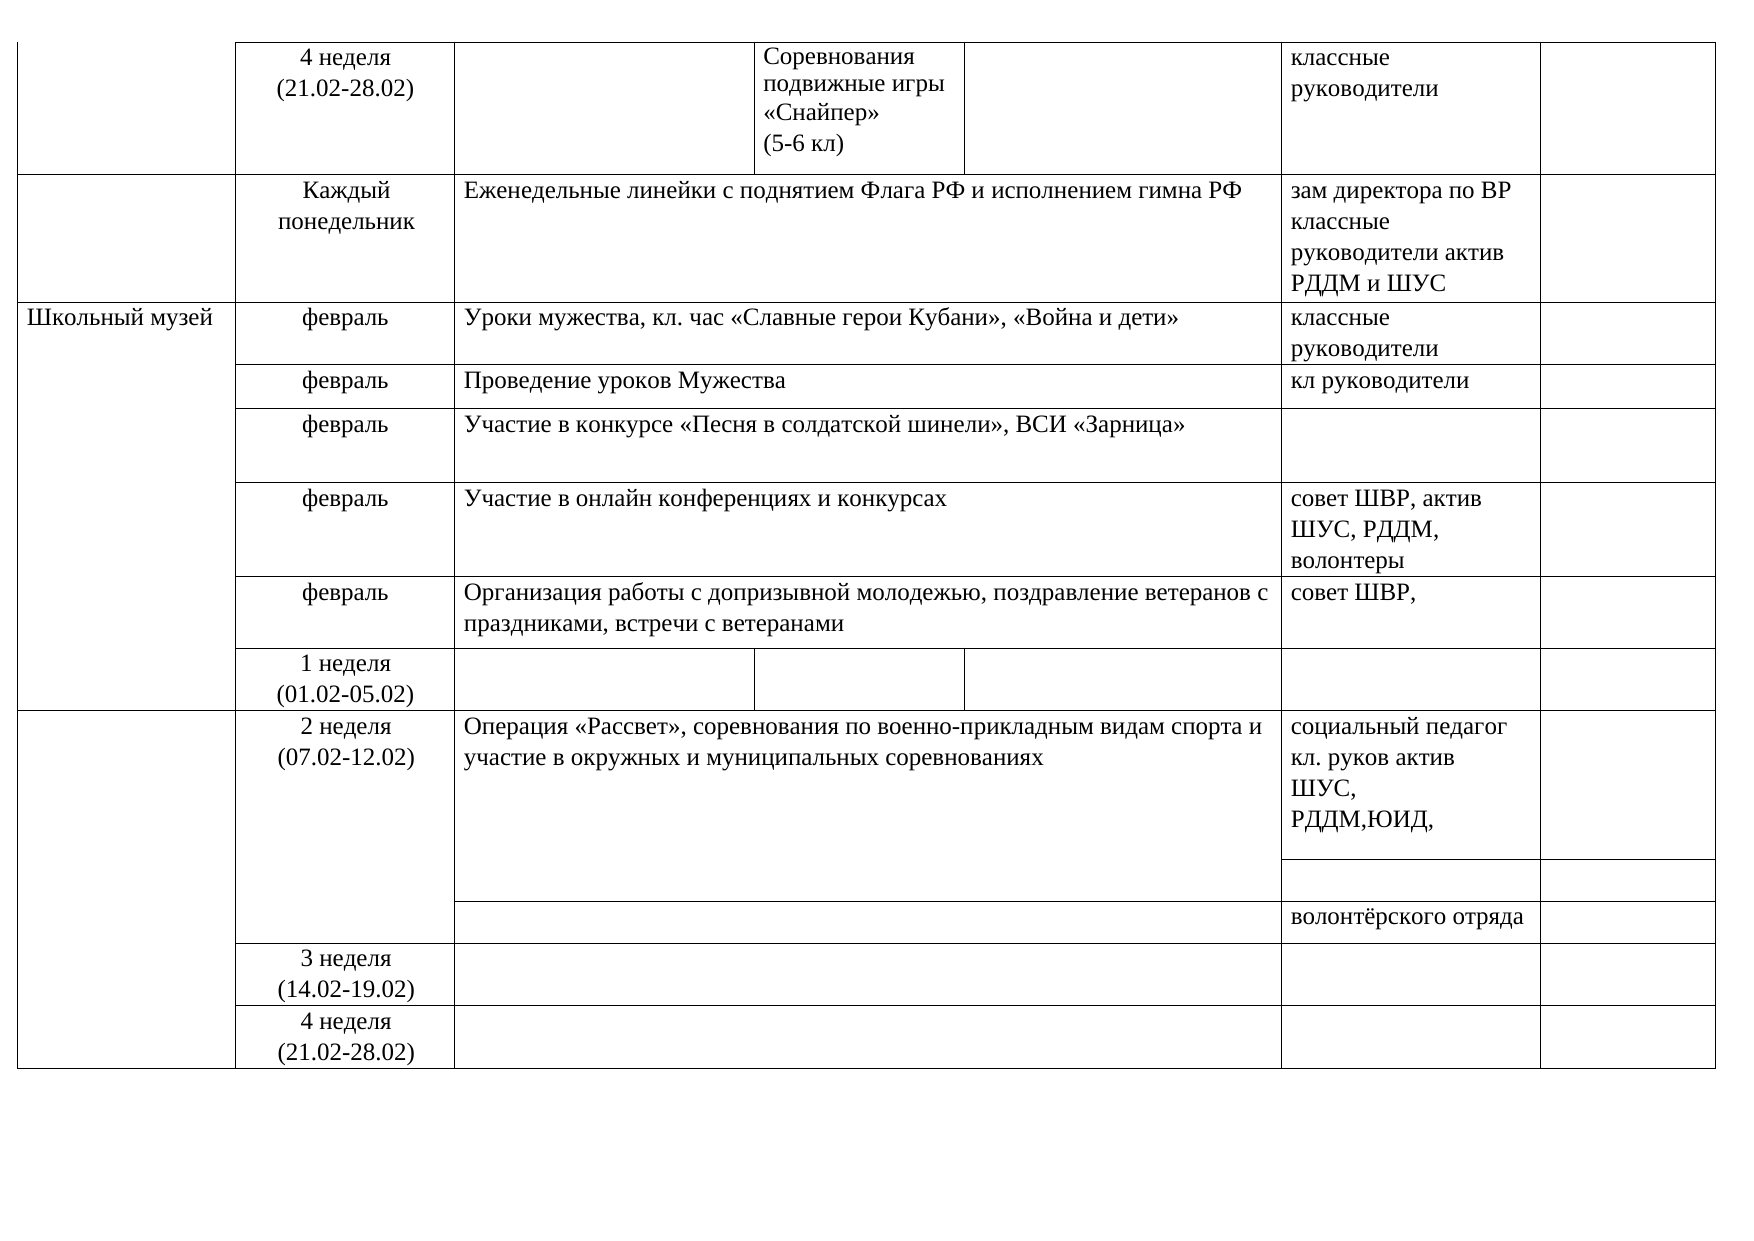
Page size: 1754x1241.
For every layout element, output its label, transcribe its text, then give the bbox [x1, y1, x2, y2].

table_cell волонтёрского отряда [1282, 902, 1540, 943]
table_cell классные руководители [1282, 303, 1540, 364]
table_cell [1282, 409, 1540, 482]
table_cell [455, 902, 1281, 943]
table_cell [1541, 577, 1715, 648]
table_cell февраль [236, 303, 454, 364]
table_cell [1541, 483, 1715, 576]
table_cell [18, 175, 235, 302]
table_cell [965, 649, 1281, 710]
table_cell [1282, 1006, 1540, 1068]
table_cell [1541, 1006, 1715, 1068]
table_cell [1541, 649, 1715, 710]
table_cell Операция «Рассвет», соревнования по военно-прикладным видам спорта и участие в окружных и муниципальных соревнованиях [455, 711, 1281, 901]
table_cell [1541, 902, 1715, 943]
table_cell совет ШВР, актив ШУС, РДДМ, волонтеры [1282, 483, 1540, 576]
table_cell февраль [236, 577, 454, 648]
table_cell [455, 1006, 1281, 1068]
table_cell 2 неделя (07.02-12.02) [236, 711, 454, 943]
table_cell [1282, 649, 1540, 710]
table_cell Участие в онлайн конференциях и конкурсах [455, 483, 1281, 576]
table_cell [1282, 944, 1540, 1005]
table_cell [1282, 43, 1540, 174]
table_cell [1541, 860, 1715, 901]
table_cell [455, 43, 754, 174]
table_cell 3 неделя (14.02-19.02) [236, 944, 454, 1005]
table_cell Каждый понедельник [236, 175, 454, 302]
table_cell [1541, 365, 1715, 408]
table_cell [965, 43, 1281, 174]
table_cell зам директора по ВР классные руководители актив РДДМ и ШУС [1282, 175, 1540, 302]
table_cell кл руководители [1282, 365, 1540, 408]
table_cell февраль [236, 483, 454, 576]
table_cell Еженедельные линейки с поднятием Флага РФ и исполнением гимна РФ [455, 175, 1281, 302]
table_cell февраль [236, 365, 454, 408]
table_cell [18, 711, 235, 1068]
table_cell [1541, 175, 1715, 302]
table_cell 1 неделя (01.02-05.02) [236, 649, 454, 710]
table_cell Организация работы с допризывной молодежью, поздравление ветеранов с праздниками, встречи с ветеранами [455, 577, 1281, 648]
table_cell февраль [236, 409, 454, 482]
table_cell [1541, 303, 1715, 364]
table_cell совет ШВР, [1282, 577, 1540, 648]
table_cell [1541, 944, 1715, 1005]
table_cell [1541, 409, 1715, 482]
table_cell 4 неделя (21.02-28.02) [236, 43, 454, 174]
table_cell 4 неделя (21.02-28.02) [236, 1006, 454, 1068]
table_cell Уроки мужества, кл. час «Славные герои Кубани», «Война и дети» [455, 303, 1281, 364]
table_cell Соревнования подвижные игры «Снайпер» (5-6 кл) [755, 43, 964, 174]
table_cell [455, 944, 1281, 1005]
table_cell [1282, 860, 1540, 901]
table_cell социальный педагог кл. руков актив ШУС, РДДМ,ЮИД, [1282, 711, 1540, 859]
table_cell [455, 649, 754, 710]
table_cell [1541, 711, 1715, 859]
table_cell Школьный музей [18, 303, 235, 710]
table_cell [755, 649, 964, 710]
table_cell Проведение уроков Мужества [455, 365, 1281, 408]
table_cell [1541, 43, 1715, 174]
table_cell Участие в конкурсе «Песня в солдатской шинели», ВСИ «Зарница» [455, 409, 1281, 482]
